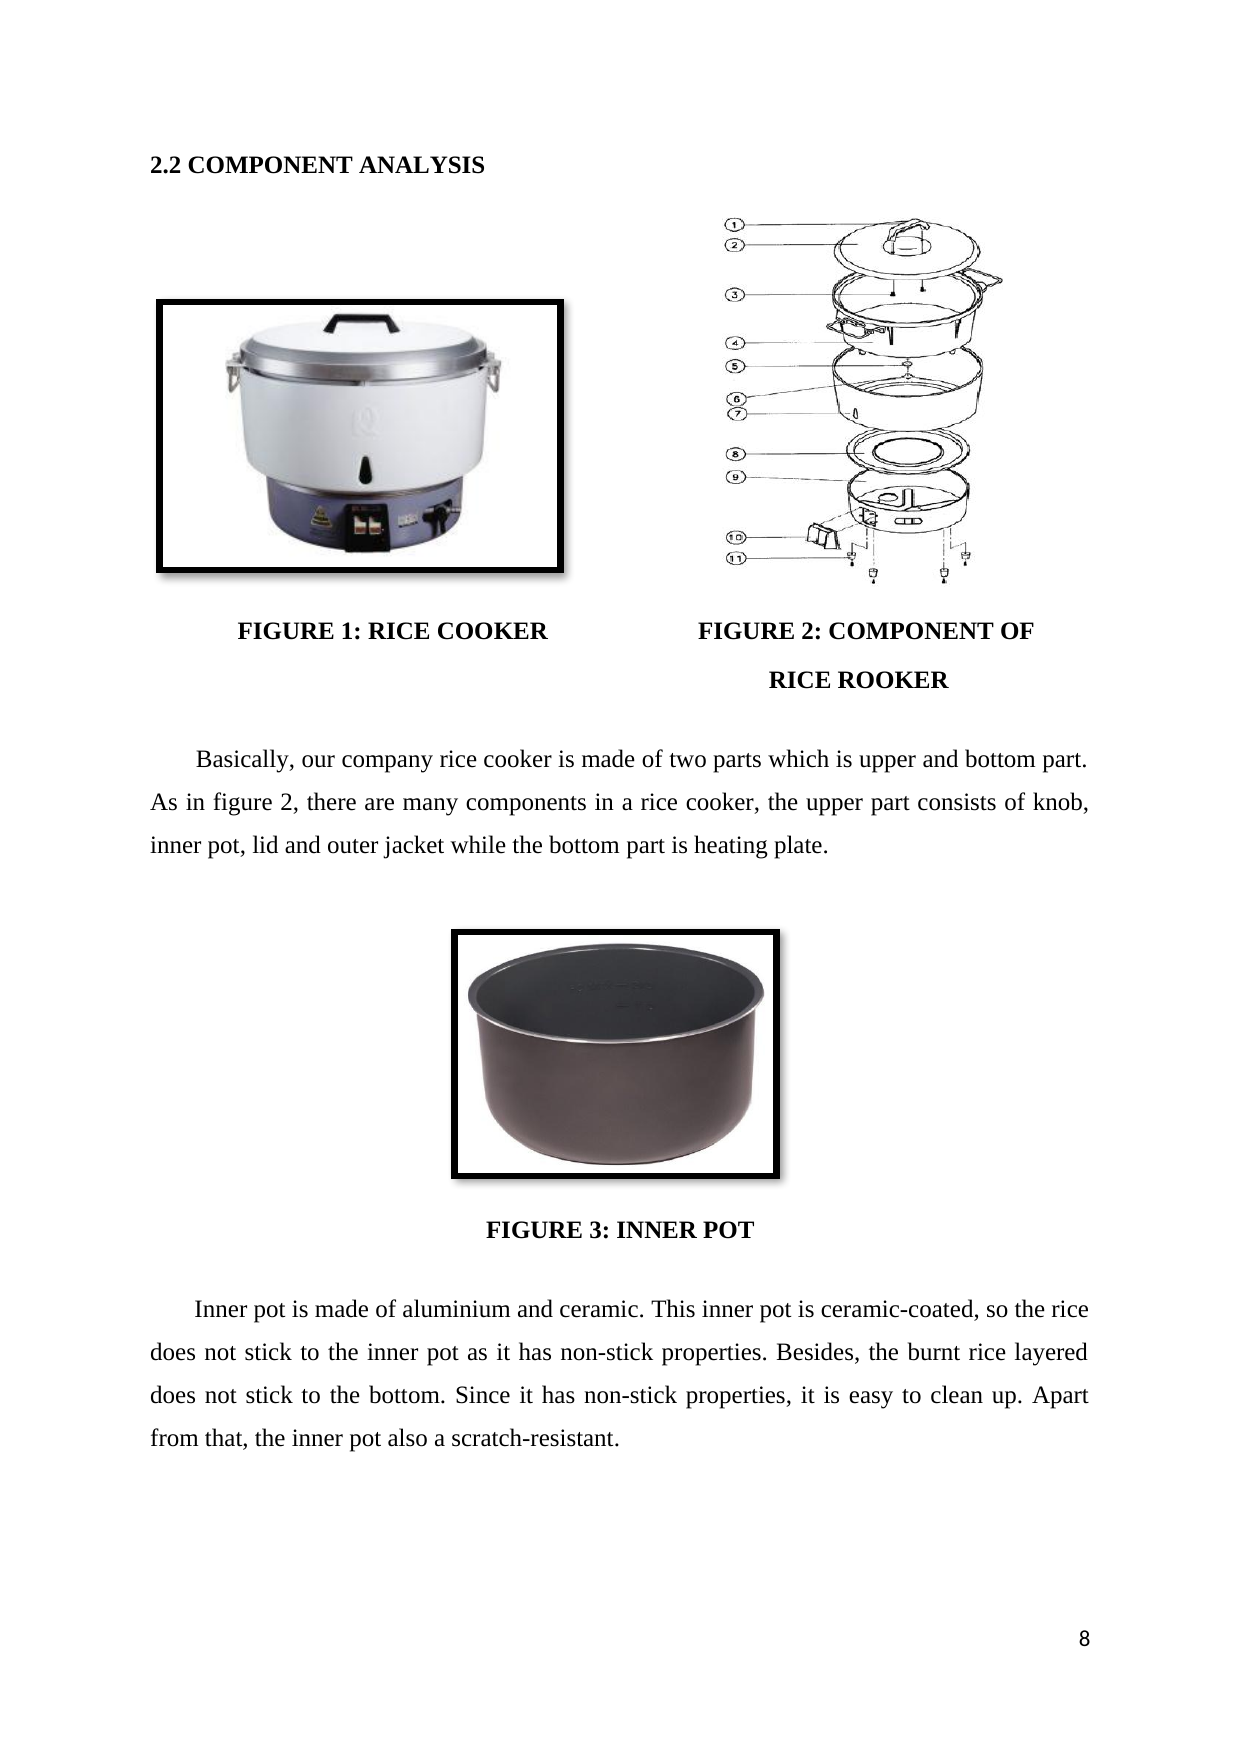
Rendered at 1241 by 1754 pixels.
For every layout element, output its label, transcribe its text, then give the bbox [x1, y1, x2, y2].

picture [163, 305, 557, 567]
text FIGURE 3: INNER POT [150, 1216, 1090, 1244]
text Inner pot is made of aluminium and ceramic. This inner pot is ceramic-coated, so the rice does not stick to the inner pot as it has non-stick properties. Besides, the burnt rice layered does not stick to the bottom. Since it has non-stick properties, it is easy to clean up. Apart from that, the inner pot also a scratch-resistant. [150, 1294, 1090, 1452]
subtitle 2.2 COMPONENT ANALYSIS [150, 150, 1090, 179]
picture [722, 211, 1011, 590]
text RICE ROOKER [150, 665, 1090, 694]
text Basically, our company rice cooker is made of two parts which is upper and bottom part. As in figure 2, there are many components in a rice cooker, the upper part consists of knob, inner pot, lid and outer jacket while the bottom part is heating plate. [150, 744, 1090, 859]
picture [458, 935, 773, 1173]
text FIGURE 1: RICE COOKER FIGURE 2: COMPONENT OF [150, 616, 1090, 644]
